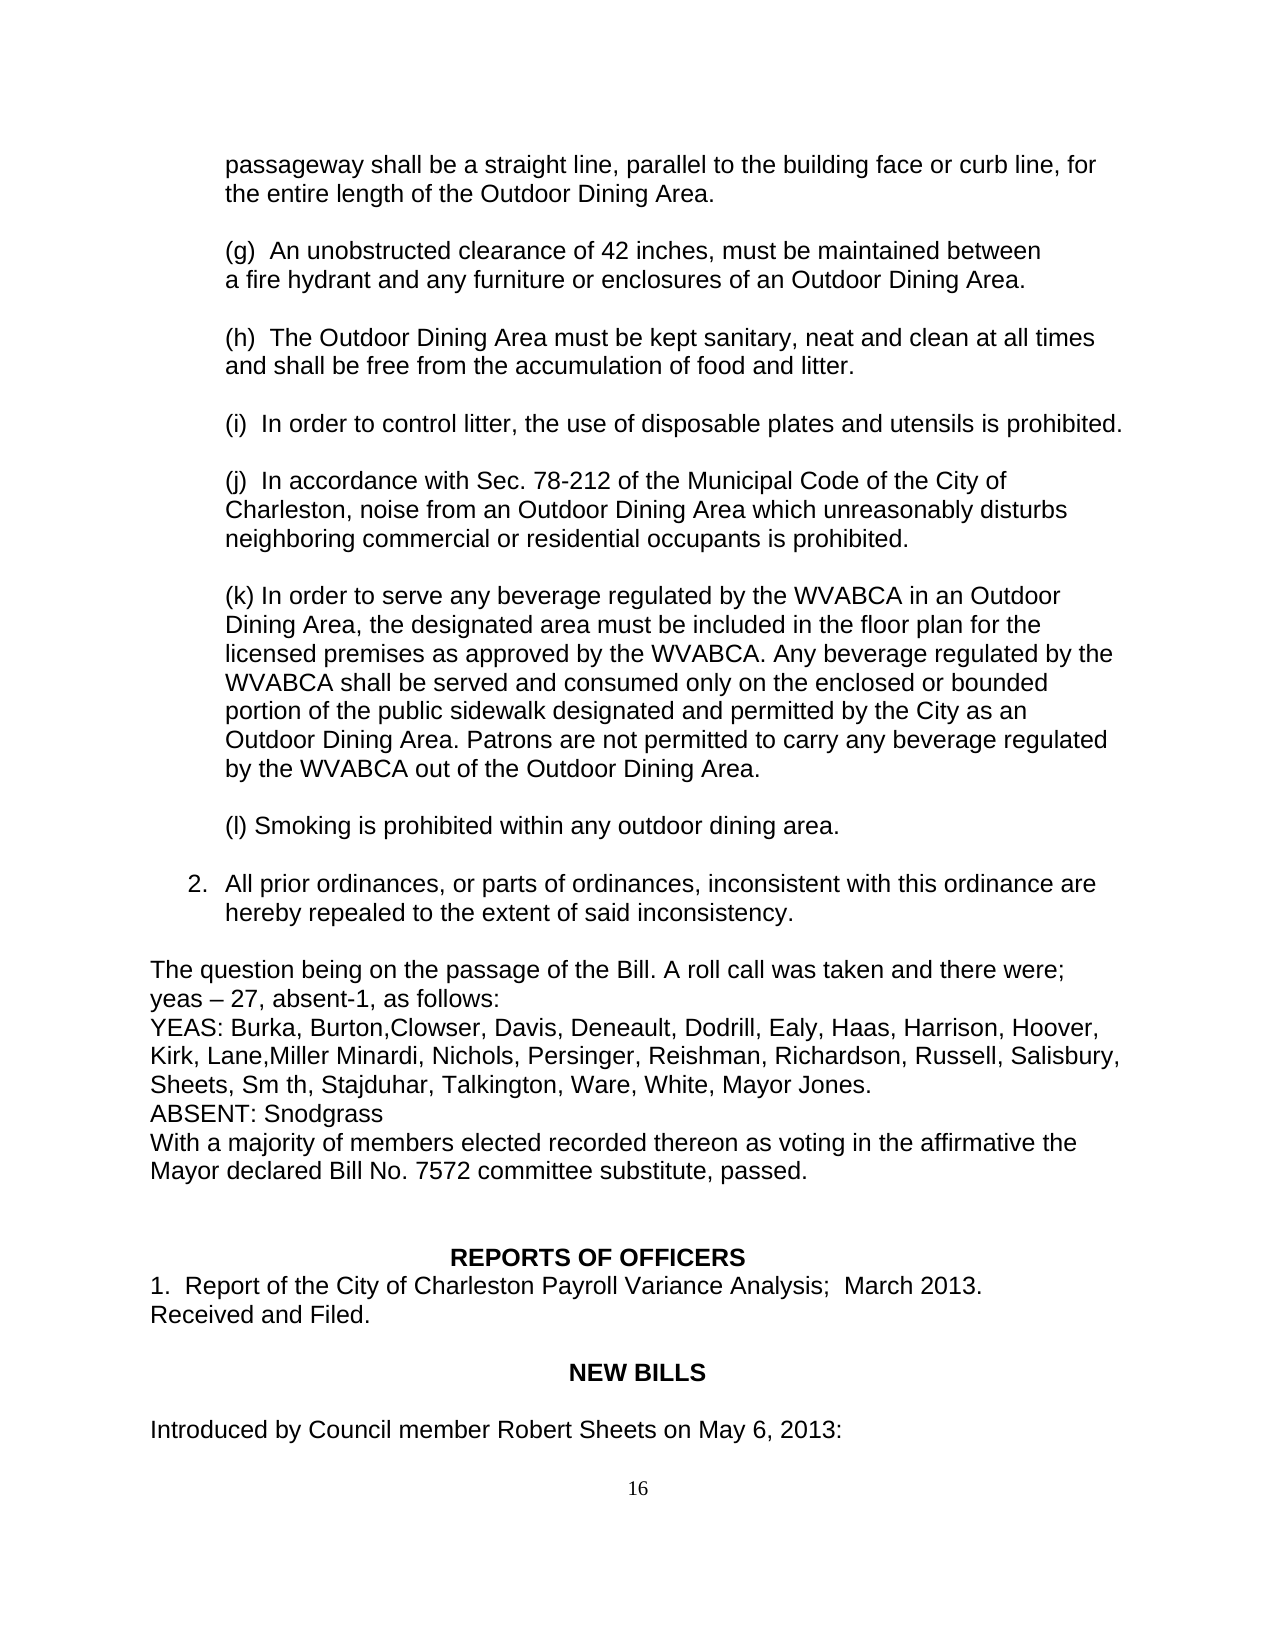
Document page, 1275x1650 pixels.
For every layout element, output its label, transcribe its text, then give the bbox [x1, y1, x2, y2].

text YEAS: Burka, Burton,Clowser, Davis, Deneault, Dodrill, Ealy, Haas, Harrison, Hoover, Kirk, Lane,Miller Minardi, Nichols, Persinger, Reishman, Richardson, Russell, Salisbury, Sheets, Smith, Stajduhar, Talkington, Ware, White, Mayor Jones. [150, 1012, 1125, 1099]
text (h) The Outdoor Dining Area must be kept sanitary, neat and clean at all times and shall be free from the accumulation of food and litter. [225, 322, 1125, 380]
text Introduced by Council member Robert Sheets on May 6, 2013: [150, 1415, 1125, 1444]
text Received and Filed. [150, 1300, 1125, 1329]
text 1. Report of the City of Charleston Payroll Variance Analysis; March 2013. [150, 1271, 1125, 1300]
text (g) An unobstructed clearance of 42 inches, must be maintained between [225, 236, 1125, 265]
text (k) In order to serve any beverage regulated by the WVABCA in an Outdoor Dining Area, the designated area must be included in the floor plan for the licensed premises as approved by the WVABCA. Any beverage regulated by the WVABCA shall be served and consumed only on the enclosed or bounded portion of the public sidewalk designated and permitted by the City as an Outdoor Dining Area. Patrons are not permitted to carry any beverage regulated by the WVABCA out of the Outdoor Dining Area. [225, 581, 1125, 782]
text The question being on the passage of the Bill. A roll call was taken and there were; yeas – 27, absent-1, as follows: [150, 955, 1125, 1012]
text a fire hydrant and any furniture or enclosures of an Outdoor Dining Area. [225, 265, 1125, 294]
text (i) In order to control litter, the use of disposable plates and utensils is prohibited. [225, 409, 1125, 437]
text (l) Smoking is prohibited within any outdoor dining area. [225, 811, 1125, 840]
list All prior ordinances, or parts of ordinances, inconsistent with this ordinance are hereby repealed to the extent of said inconsistency. [187, 869, 1125, 926]
text (j) In accordance with Sec. 78-212 of the Municipal Code of the City of Charleston, noise from an Outdoor Dining Area which unreasonably disturbs neighboring commercial or residential occupants is prohibited. [225, 466, 1125, 552]
text NEW BILLS [150, 1357, 1125, 1386]
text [225, 150, 1125, 207]
text REPORTS OF OFFICERS [375, 1242, 1125, 1271]
text With a majority of members elected recorded thereon as voting in the affirmative the Mayor declared Bill No. 7572 committee substitute, passed. [150, 1127, 1125, 1185]
text ABSENT: Snodgrass [150, 1099, 1125, 1127]
